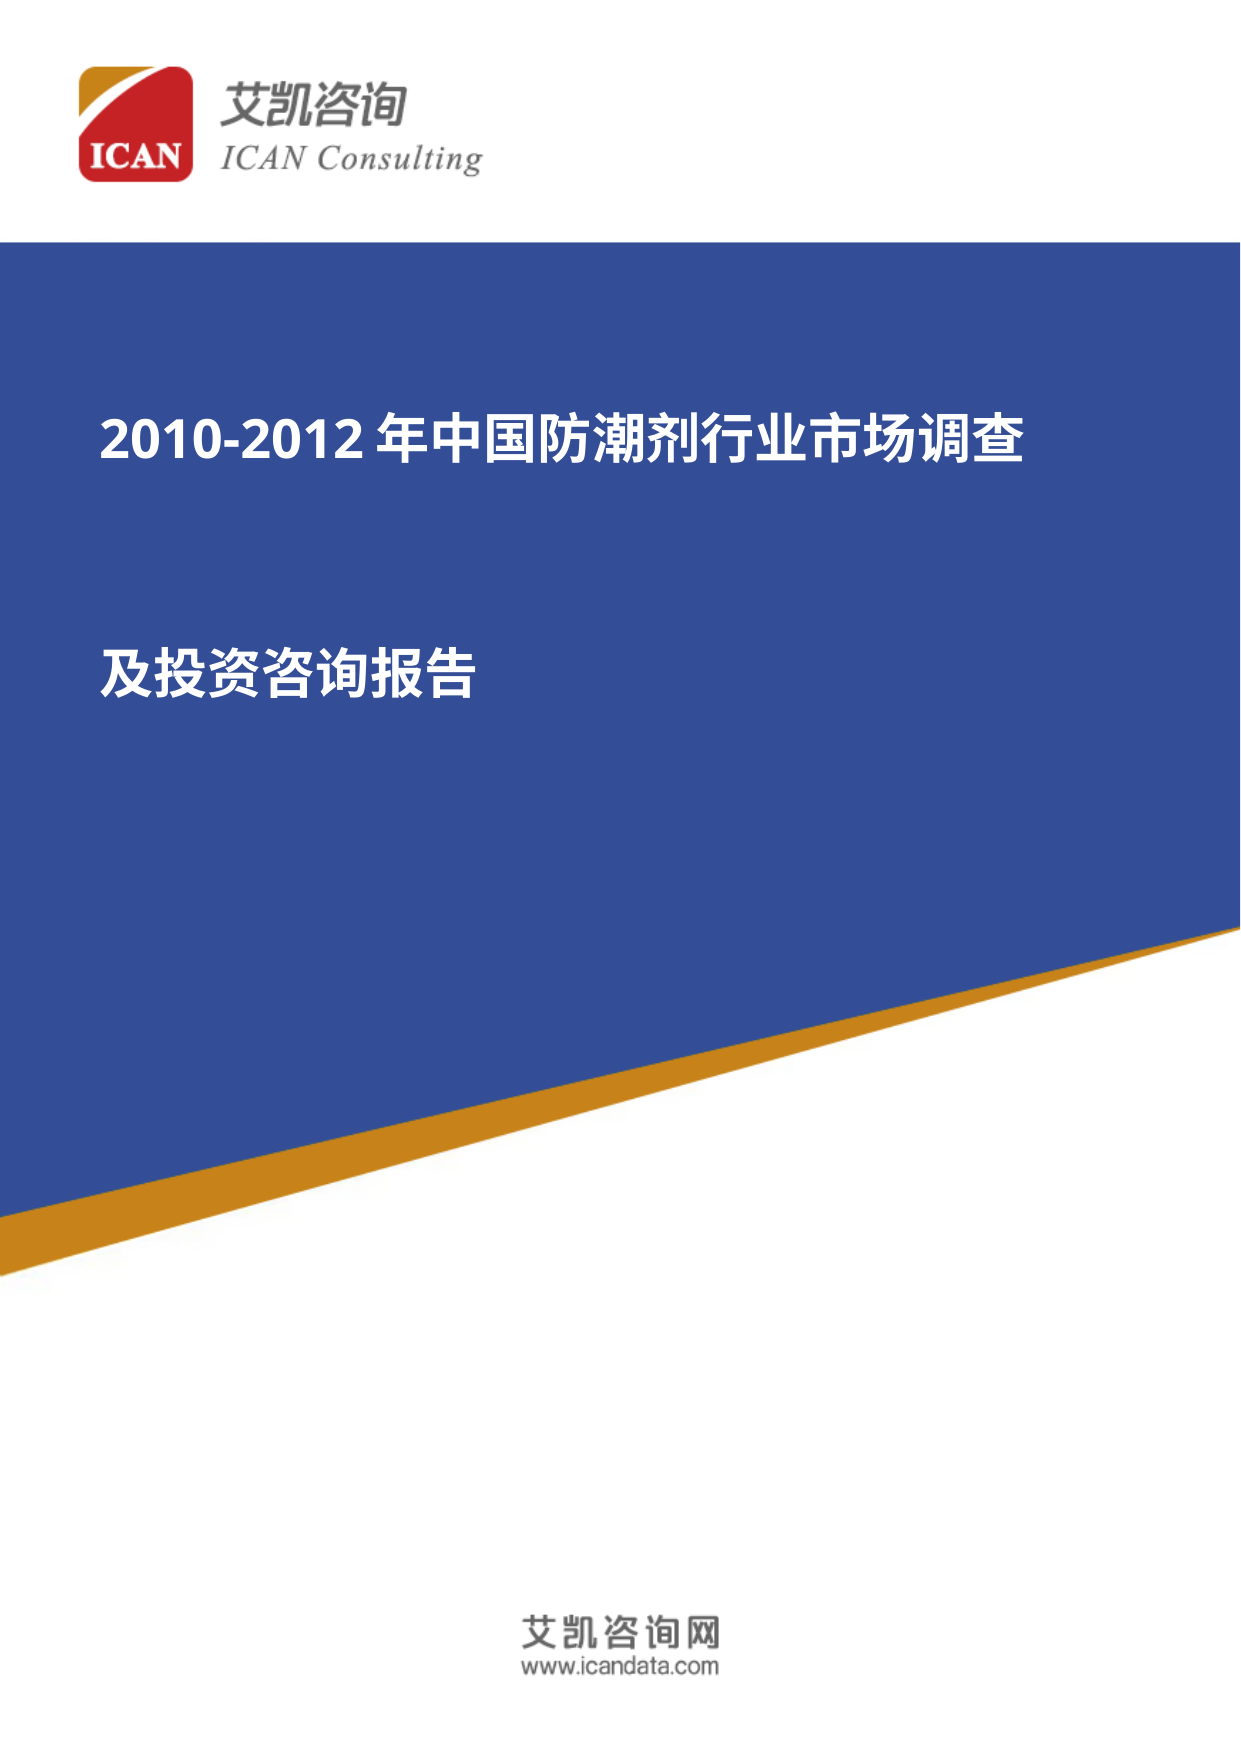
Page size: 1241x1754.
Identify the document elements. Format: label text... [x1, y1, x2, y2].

picture [0, 5, 1241, 1754]
subtitle 2010-2012年中国防潮剂行业市场调查及投资咨询报告 [99, 386, 1053, 718]
